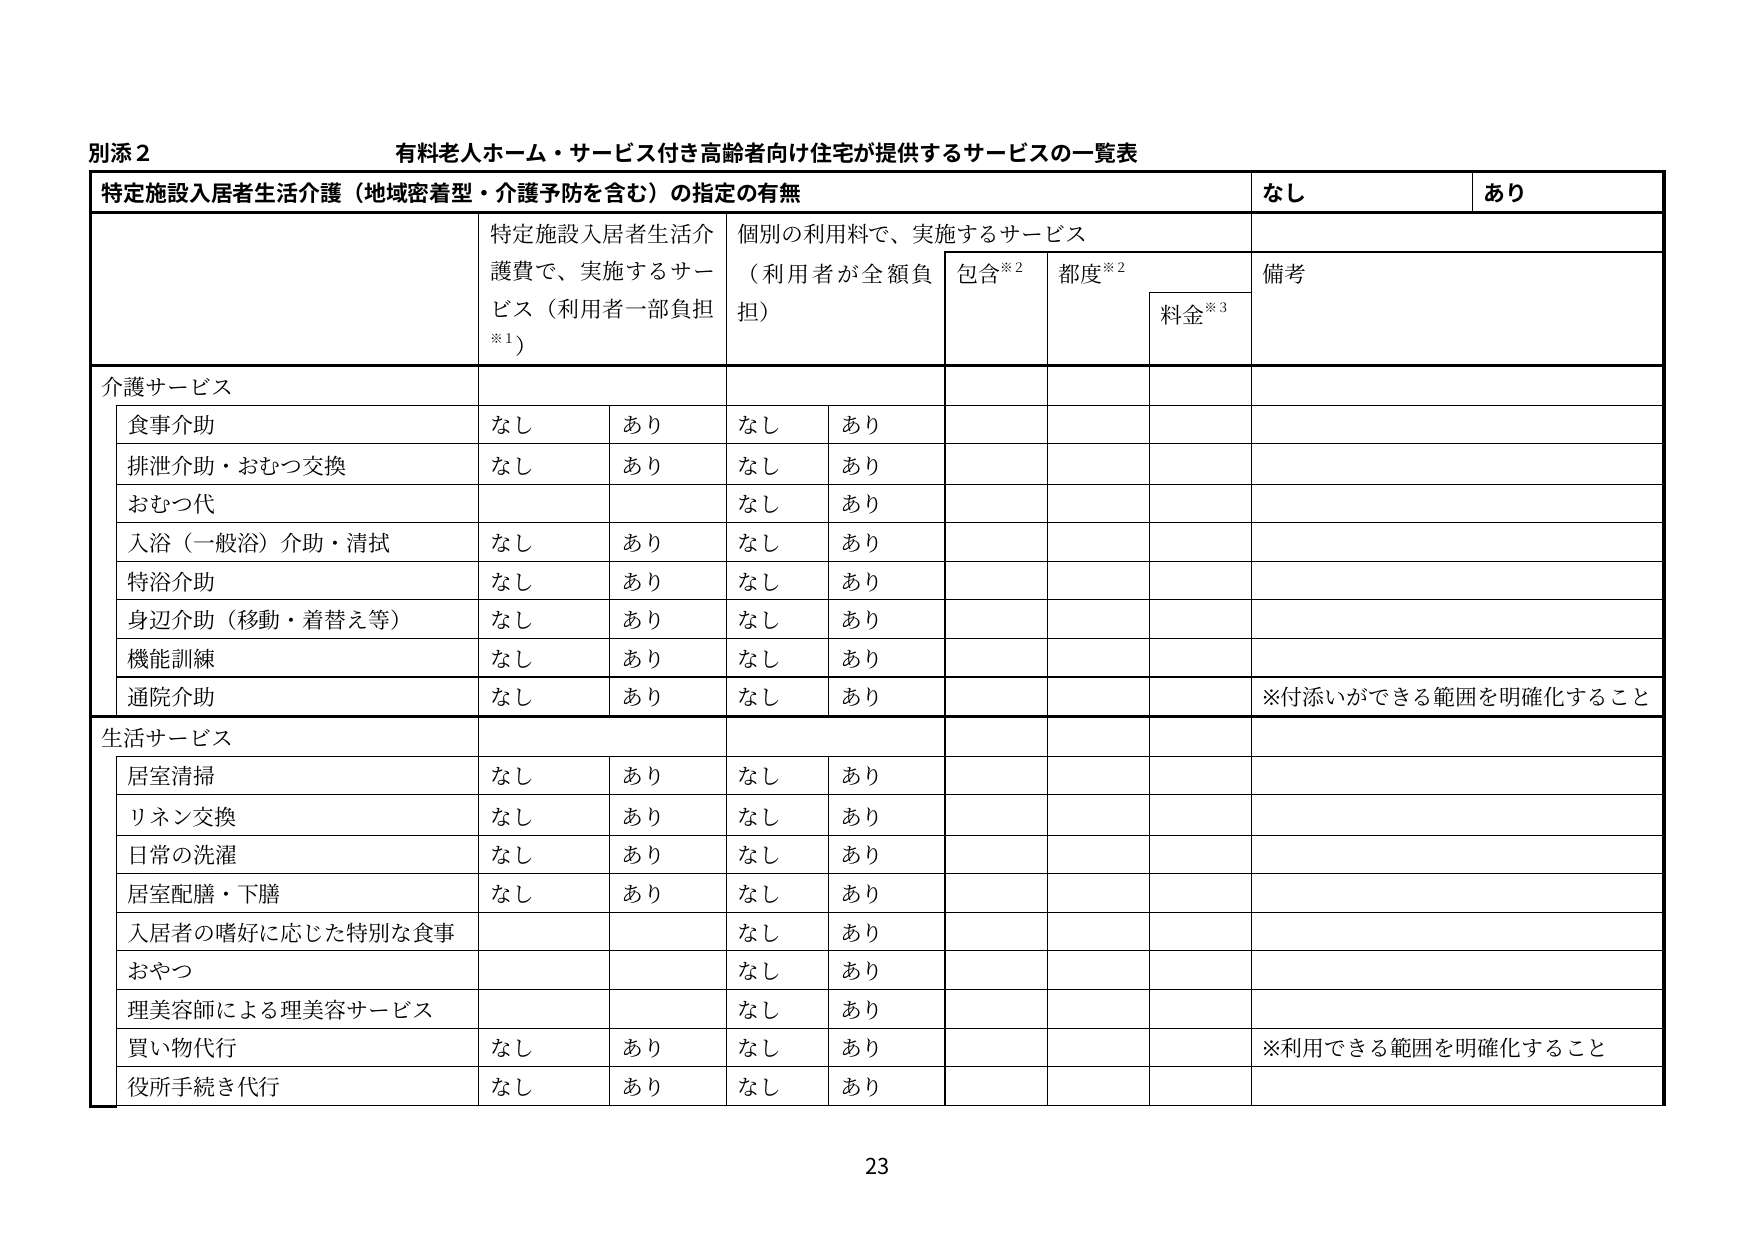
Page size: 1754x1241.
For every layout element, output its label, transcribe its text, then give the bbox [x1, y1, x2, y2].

table_cell なし [727, 1067, 828, 1104]
table_cell ※付添いができる範囲を明確化すること [1252, 678, 1662, 715]
table_cell [1150, 523, 1251, 561]
table_cell なし [727, 523, 828, 561]
table_cell おやつ [117, 951, 478, 989]
table_cell なし [479, 1029, 609, 1066]
table_cell [1048, 678, 1149, 715]
table_cell 日常の洗濯 [117, 836, 478, 873]
table_cell 生活サービス [92, 718, 478, 756]
table_cell [1048, 367, 1149, 404]
table_cell なし [479, 562, 609, 599]
table_cell [1252, 718, 1662, 756]
table_cell [946, 836, 1047, 873]
table_cell [1252, 562, 1662, 599]
table_cell [1252, 913, 1662, 950]
table_cell あり [829, 523, 944, 561]
table_cell [610, 951, 726, 989]
table_cell [1048, 951, 1149, 989]
table_cell 入居者の嗜好に応じた特別な食事 [117, 913, 478, 950]
table_cell [1150, 757, 1251, 794]
table_cell あり [829, 406, 944, 443]
table_cell あり [610, 523, 726, 561]
table_cell なし [727, 678, 828, 715]
table_cell なし [479, 406, 609, 443]
table_cell 食事介助 [117, 406, 478, 443]
table_cell [727, 367, 944, 404]
table_cell なし [727, 913, 828, 950]
table_cell [1252, 874, 1662, 912]
table_cell [1150, 795, 1251, 835]
table_cell あり [829, 1029, 944, 1066]
table_cell [610, 485, 726, 522]
table_cell [479, 485, 609, 522]
table_cell [1150, 1067, 1251, 1104]
table_cell [1150, 367, 1251, 404]
table_cell あり [610, 1067, 726, 1104]
table_cell あり [610, 406, 726, 443]
table_cell あり [829, 678, 944, 715]
table_cell あり [829, 444, 944, 484]
table_cell あり [829, 639, 944, 676]
table_cell [946, 639, 1047, 676]
table_cell [1252, 367, 1662, 404]
table_cell [479, 367, 726, 404]
table_cell [946, 444, 1047, 484]
table_header 特定施設入居者生活介護（地域密着型・介護予防を含む）の指定の有無 [92, 173, 1251, 211]
table_cell [1048, 444, 1149, 484]
table_cell なし [727, 874, 828, 912]
table_cell [1150, 485, 1251, 522]
table_cell 備考 [1252, 253, 1662, 364]
table_cell 機能訓練 [117, 639, 478, 676]
table_cell [1048, 406, 1149, 443]
table_cell なし [727, 990, 828, 1027]
table_cell なし [479, 600, 609, 638]
table_cell [1048, 523, 1149, 561]
table_cell [1150, 639, 1251, 676]
table_cell [479, 913, 609, 950]
table_cell 介護サービス [92, 367, 478, 404]
table_cell [946, 951, 1047, 989]
table_cell なし [479, 795, 609, 835]
table_cell [610, 990, 726, 1027]
table_cell [479, 718, 726, 756]
table_cell 居室清掃 [117, 757, 478, 794]
table_cell 特浴介助 [117, 562, 478, 599]
table_cell あり [829, 1067, 944, 1104]
table_cell あり [610, 678, 726, 715]
table_cell なし [727, 1029, 828, 1066]
table_cell [946, 406, 1047, 443]
table_cell あり [829, 951, 944, 989]
table_cell なし [479, 836, 609, 873]
table_cell （利用者が全額負担） [727, 251, 944, 364]
table_cell [1150, 600, 1251, 638]
table_cell なし [727, 639, 828, 676]
table_cell [1150, 951, 1251, 989]
table_header あり [1473, 173, 1662, 211]
table_cell [1048, 639, 1149, 676]
table_cell [1150, 718, 1251, 756]
table_cell [92, 405, 116, 715]
table_cell [1150, 406, 1251, 443]
table_cell あり [610, 1029, 726, 1066]
table_cell あり [829, 600, 944, 638]
table_cell [946, 795, 1047, 835]
table_cell [1048, 990, 1149, 1027]
table_cell [946, 757, 1047, 794]
text 別添２ 有料老人ホーム・サービス付き高齢者向け住宅が提供するサービスの一覧表 [89, 133, 1665, 170]
table_cell [946, 913, 1047, 950]
table_cell 入浴（一般浴）介助・清拭 [117, 523, 478, 561]
table_cell [1252, 1067, 1662, 1104]
table_cell 包含※２ [946, 253, 1047, 364]
table_cell 役所手続き代行 [117, 1067, 478, 1104]
table_cell [946, 1067, 1047, 1104]
table_cell あり [829, 757, 944, 794]
table_cell あり [610, 874, 726, 912]
table_cell [1048, 718, 1149, 756]
table_cell [1048, 913, 1149, 950]
table_cell [1252, 523, 1662, 561]
table_cell [946, 718, 1047, 756]
table_cell あり [610, 757, 726, 794]
table_cell [1048, 836, 1149, 873]
table_cell あり [829, 836, 944, 873]
table_cell [1048, 485, 1149, 522]
table_cell [946, 874, 1047, 912]
table_cell [1048, 757, 1149, 794]
table_cell [1150, 444, 1251, 484]
table_cell なし [727, 562, 828, 599]
table_cell 居室配膳・下膳 [117, 874, 478, 912]
table_cell [1048, 1067, 1149, 1104]
table_cell [727, 718, 944, 756]
table_cell なし [727, 600, 828, 638]
table_cell [1252, 444, 1662, 484]
table_cell [1048, 874, 1149, 912]
table_cell あり [829, 874, 944, 912]
table_cell [1048, 1029, 1149, 1066]
table_cell 身辺介助（移動・着替え等） [117, 600, 478, 638]
table_cell [1252, 951, 1662, 989]
table_cell なし [479, 523, 609, 561]
table_cell なし [727, 444, 828, 484]
table_cell あり [610, 639, 726, 676]
table_cell 特定施設入居者生活介護費で、実施するサービス（利用者一部負担※１） [479, 214, 726, 364]
table_cell [1252, 639, 1662, 676]
table_cell [1048, 600, 1149, 638]
table_cell [946, 678, 1047, 715]
table_cell なし [479, 678, 609, 715]
table_cell [1150, 990, 1251, 1027]
table_cell [92, 214, 478, 364]
table_header なし [1252, 173, 1472, 211]
table_cell あり [829, 990, 944, 1027]
table_cell あり [829, 913, 944, 950]
table_cell [479, 990, 609, 1027]
table_cell [1150, 913, 1251, 950]
table_cell [946, 367, 1047, 404]
table_cell [1252, 600, 1662, 638]
table_cell なし [727, 836, 828, 873]
table_cell [1252, 406, 1662, 443]
table_cell [92, 756, 116, 1104]
table_cell なし [479, 874, 609, 912]
table_cell [946, 600, 1047, 638]
table_cell [1150, 874, 1251, 912]
table_cell なし [727, 757, 828, 794]
table_cell [1252, 990, 1662, 1027]
table_cell おむつ代 [117, 485, 478, 522]
table_cell [1149, 253, 1251, 292]
table_cell 個別の利用料で、実施するサービス [727, 214, 1251, 251]
table_cell あり [610, 444, 726, 484]
table_cell 排泄介助・おむつ交換 [117, 444, 478, 484]
table_cell なし [479, 444, 609, 484]
table_cell [1252, 836, 1662, 873]
table_cell なし [727, 406, 828, 443]
table_cell [946, 1029, 1047, 1066]
table_cell [479, 951, 609, 989]
table_cell [1150, 562, 1251, 599]
table_cell なし [479, 639, 609, 676]
table_cell [1048, 562, 1149, 599]
table_cell 都度※２ [1048, 253, 1149, 364]
table_cell 通院介助 [117, 678, 478, 715]
table_cell なし [479, 757, 609, 794]
table_cell あり [829, 485, 944, 522]
table_cell ※利用できる範囲を明確化すること [1252, 1029, 1662, 1066]
table_cell リネン交換 [117, 795, 478, 835]
table_cell なし [727, 795, 828, 835]
table_cell [946, 990, 1047, 1027]
table_cell あり [829, 562, 944, 599]
table_cell 理美容師による理美容サービス [117, 990, 478, 1027]
table_cell 料金※３ [1150, 293, 1251, 364]
table_cell [1150, 1029, 1251, 1066]
table_cell [946, 485, 1047, 522]
table_cell なし [727, 485, 828, 522]
table_cell なし [727, 951, 828, 989]
table_cell [1150, 678, 1251, 715]
table_cell [1252, 214, 1662, 251]
table_cell 買い物代行 [117, 1029, 478, 1066]
table_cell [1252, 757, 1662, 794]
table_cell なし [479, 1067, 609, 1104]
table_cell あり [610, 836, 726, 873]
table_cell [610, 913, 726, 950]
table_cell あり [610, 795, 726, 835]
table_cell [1252, 795, 1662, 835]
table_cell あり [610, 600, 726, 638]
table_cell [946, 562, 1047, 599]
table_cell [1252, 485, 1662, 522]
table_cell あり [610, 562, 726, 599]
table_cell あり [829, 795, 944, 835]
table_cell [1150, 836, 1251, 873]
table_cell [1048, 795, 1149, 835]
table_cell [946, 523, 1047, 561]
